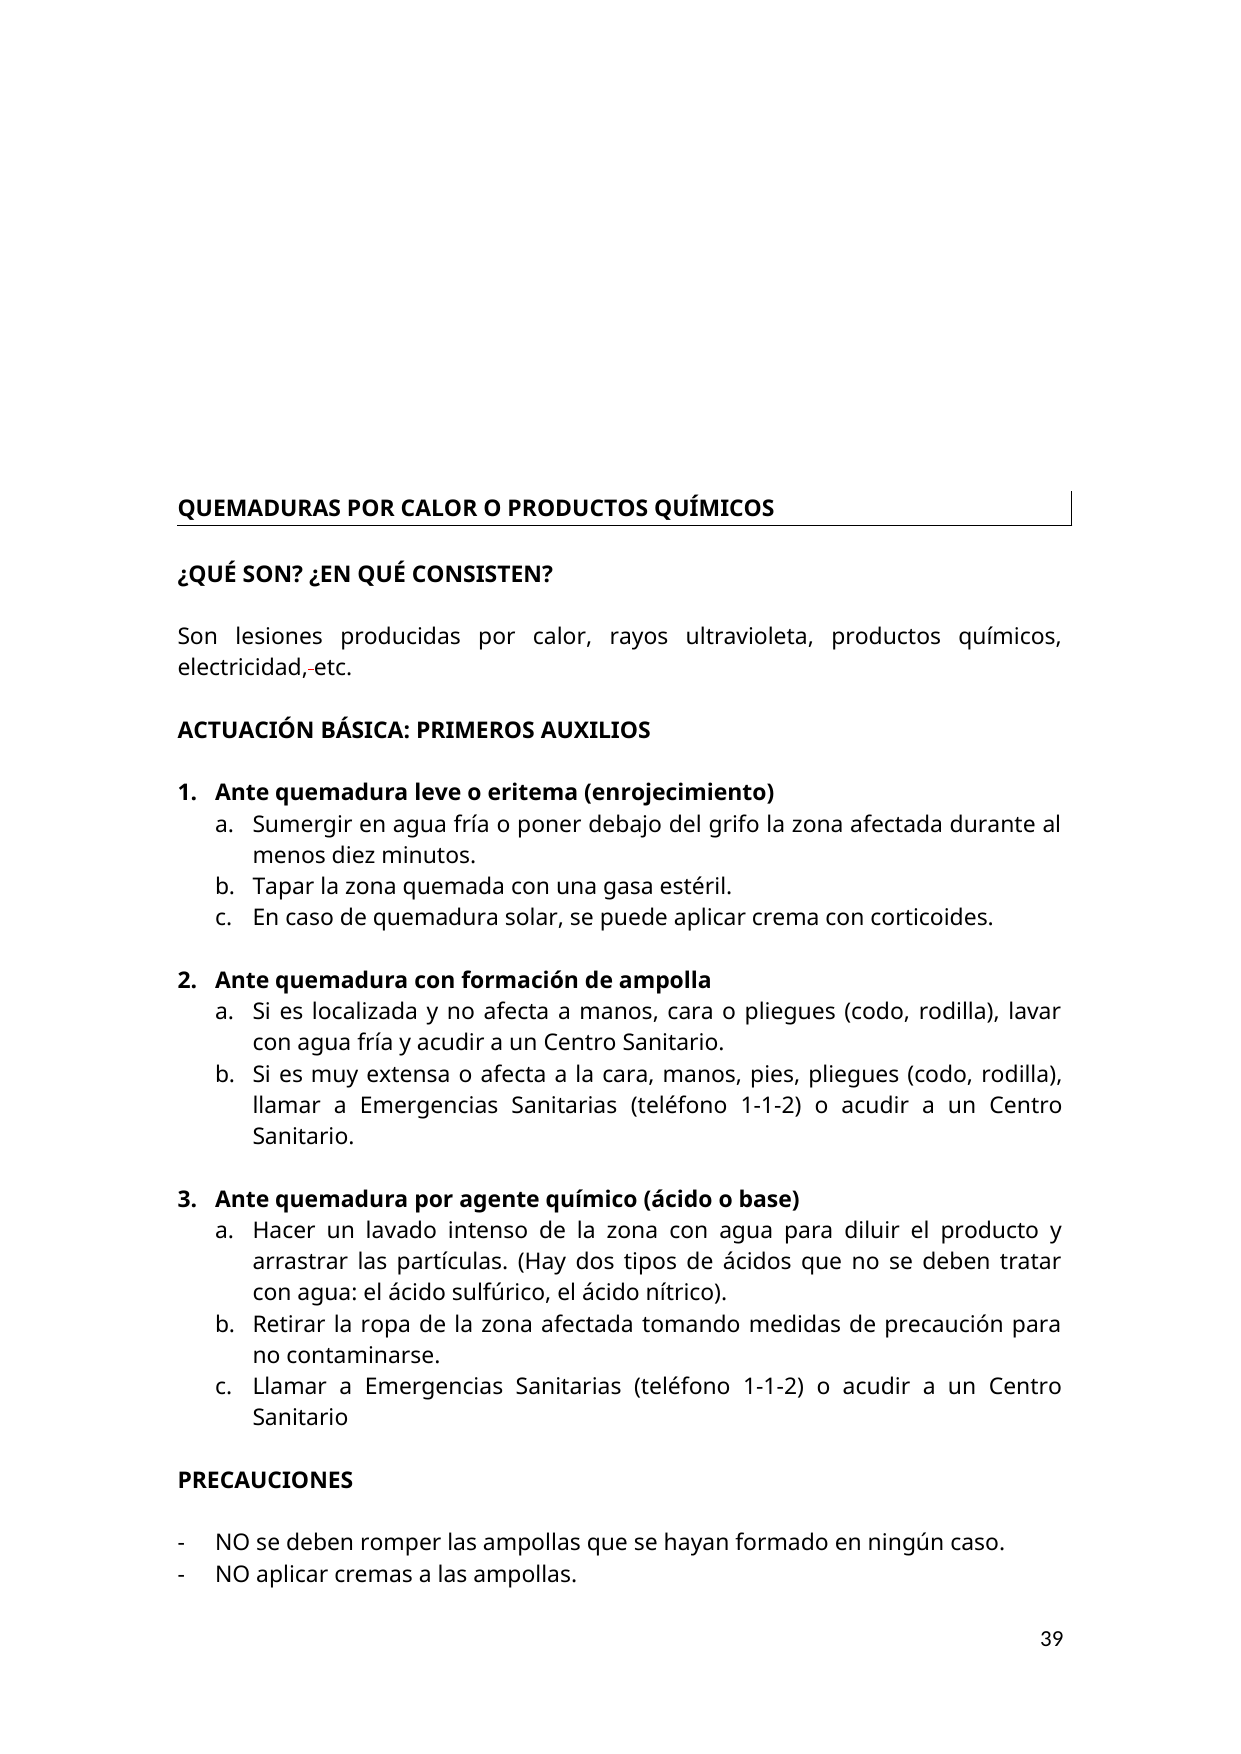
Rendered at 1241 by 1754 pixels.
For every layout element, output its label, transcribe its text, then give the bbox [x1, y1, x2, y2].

list Tapar la zona quemada con una gasa estéril. [215, 869, 1063, 901]
list Ante quemadura leve o eritema (enrojecimiento) [177, 776, 1063, 807]
text PRECAUCIONES [177, 1463, 1063, 1494]
list Si es localizada y no afecta a manos, cara o pliegues (codo, rodilla), lavar con agua fría y acudir a un Centro Sanitario. [215, 994, 1063, 1057]
list Hacer un lavado intenso de la zona con agua para diluir el producto y arrastrar las partículas. (Hay dos tipos de ácidos que no se deben tratar con agua: el ácido sulfúrico, el ácido nítrico). [215, 1213, 1063, 1307]
list Sumergir en agua fría o poner debajo del grifo la zona afectada durante al menos diez minutos. [215, 807, 1063, 869]
list Si es muy extensa o afecta a la cara, manos, pies, pliegues (codo, rodilla), llamar a Emergencias Sanitarias (teléfono 1-1-2) o acudir a un Centro Sanitario. [215, 1057, 1063, 1151]
list Llamar a Emergencias Sanitarias (teléfono 1-1-2) o acudir a un Centro Sanitario [215, 1369, 1063, 1432]
text Son lesiones producidas por calor, rayos ultravioleta, productos químicos, electricidad, etc. [177, 619, 1063, 682]
text ¿QUÉ SON? ¿EN QUÉ CONSISTEN? [177, 557, 1063, 588]
list NO se deben romper las ampollas que se hayan formado en ningún caso. [177, 1526, 1063, 1557]
text QUEMADURAS POR CALOR O PRODUCTOS QUÍMICOS [177, 491, 1071, 525]
list Ante quemadura con formación de ampolla [177, 963, 1063, 994]
list Ante quemadura por agente químico (ácido o base) [177, 1182, 1063, 1213]
list NO aplicar cremas a las ampollas. [177, 1557, 1063, 1588]
list Retirar la ropa de la zona afectada tomando medidas de precaución para no contaminarse. [215, 1307, 1063, 1369]
text ACTUACIÓN BÁSICA: PRIMEROS AUXILIOS [177, 713, 1063, 744]
list En caso de quemadura solar, se puede aplicar crema con corticoides. [215, 901, 1063, 932]
